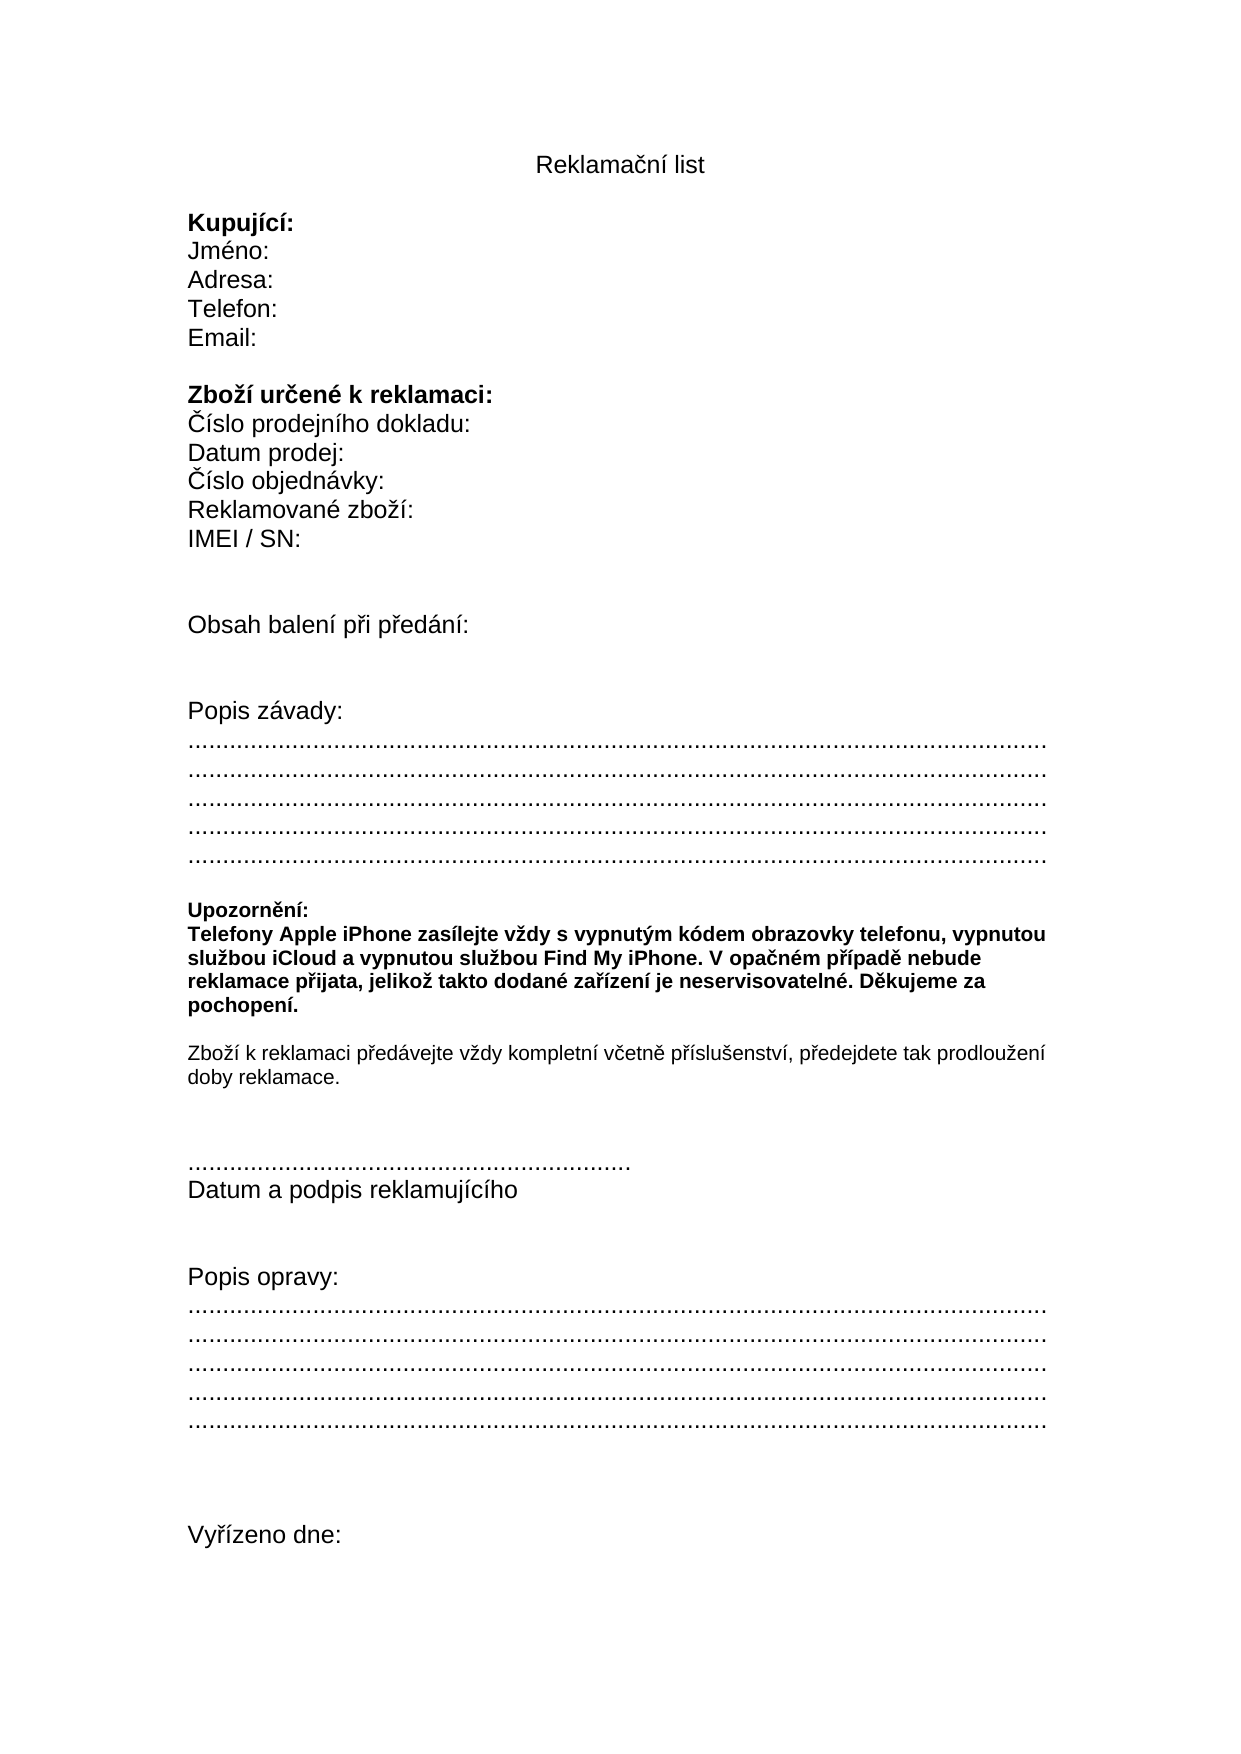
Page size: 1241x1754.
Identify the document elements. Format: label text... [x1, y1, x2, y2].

text Kupující: [187, 207, 1053, 236]
text Obsah balení při předání: [187, 610, 1053, 639]
text Vyřízeno dne: [187, 1520, 1053, 1549]
text Email: [187, 322, 1053, 351]
text ................................................................ [187, 1147, 1053, 1175]
text ........................................................................................................................................................................................................................................................ [187, 725, 1053, 782]
text Adresa: [187, 265, 1053, 294]
text Číslo objednávky: [187, 466, 1053, 495]
text Datum prodej: [187, 437, 1053, 466]
text Upozornění: [187, 897, 1053, 921]
text Popis závady: [187, 696, 1053, 725]
text Zboží určené k reklamaci: [187, 380, 1053, 409]
text Reklamační list [187, 150, 1053, 179]
text Telefony Apple iPhone zasílejte vždy s vypnutým kódem obrazovky telefonu, vypnutou službou iCloud a vypnutou službou Find My iPhone. V opačném případě nebude reklamace přijata, jelikož takto dodané zařízení je neservisovatelné. Děkujeme za pochopení. [187, 921, 1053, 1017]
text Telefon: [187, 294, 1053, 322]
text ........................................................................................................................................................................................................................................................ [187, 811, 1053, 869]
text Jméno: [187, 236, 1053, 265]
text Reklamované zboží: [187, 495, 1053, 524]
text Zboží k reklamaci předávejte vždy kompletní včetně příslušenství, předejdete tak prodloužení doby reklamace. [187, 1041, 1053, 1089]
text ............................................................................................................................ [187, 782, 1053, 811]
text IMEI / SN: [187, 524, 1053, 552]
text ............................................................................................................................................................................................................................................................................................................................................................................................................................................................................................................................................................................................................................................ [187, 1290, 1053, 1434]
text Číslo prodejního dokladu: [187, 409, 1053, 437]
text Popis opravy: [187, 1262, 1053, 1290]
text Datum a podpis reklamujícího [187, 1175, 1053, 1204]
